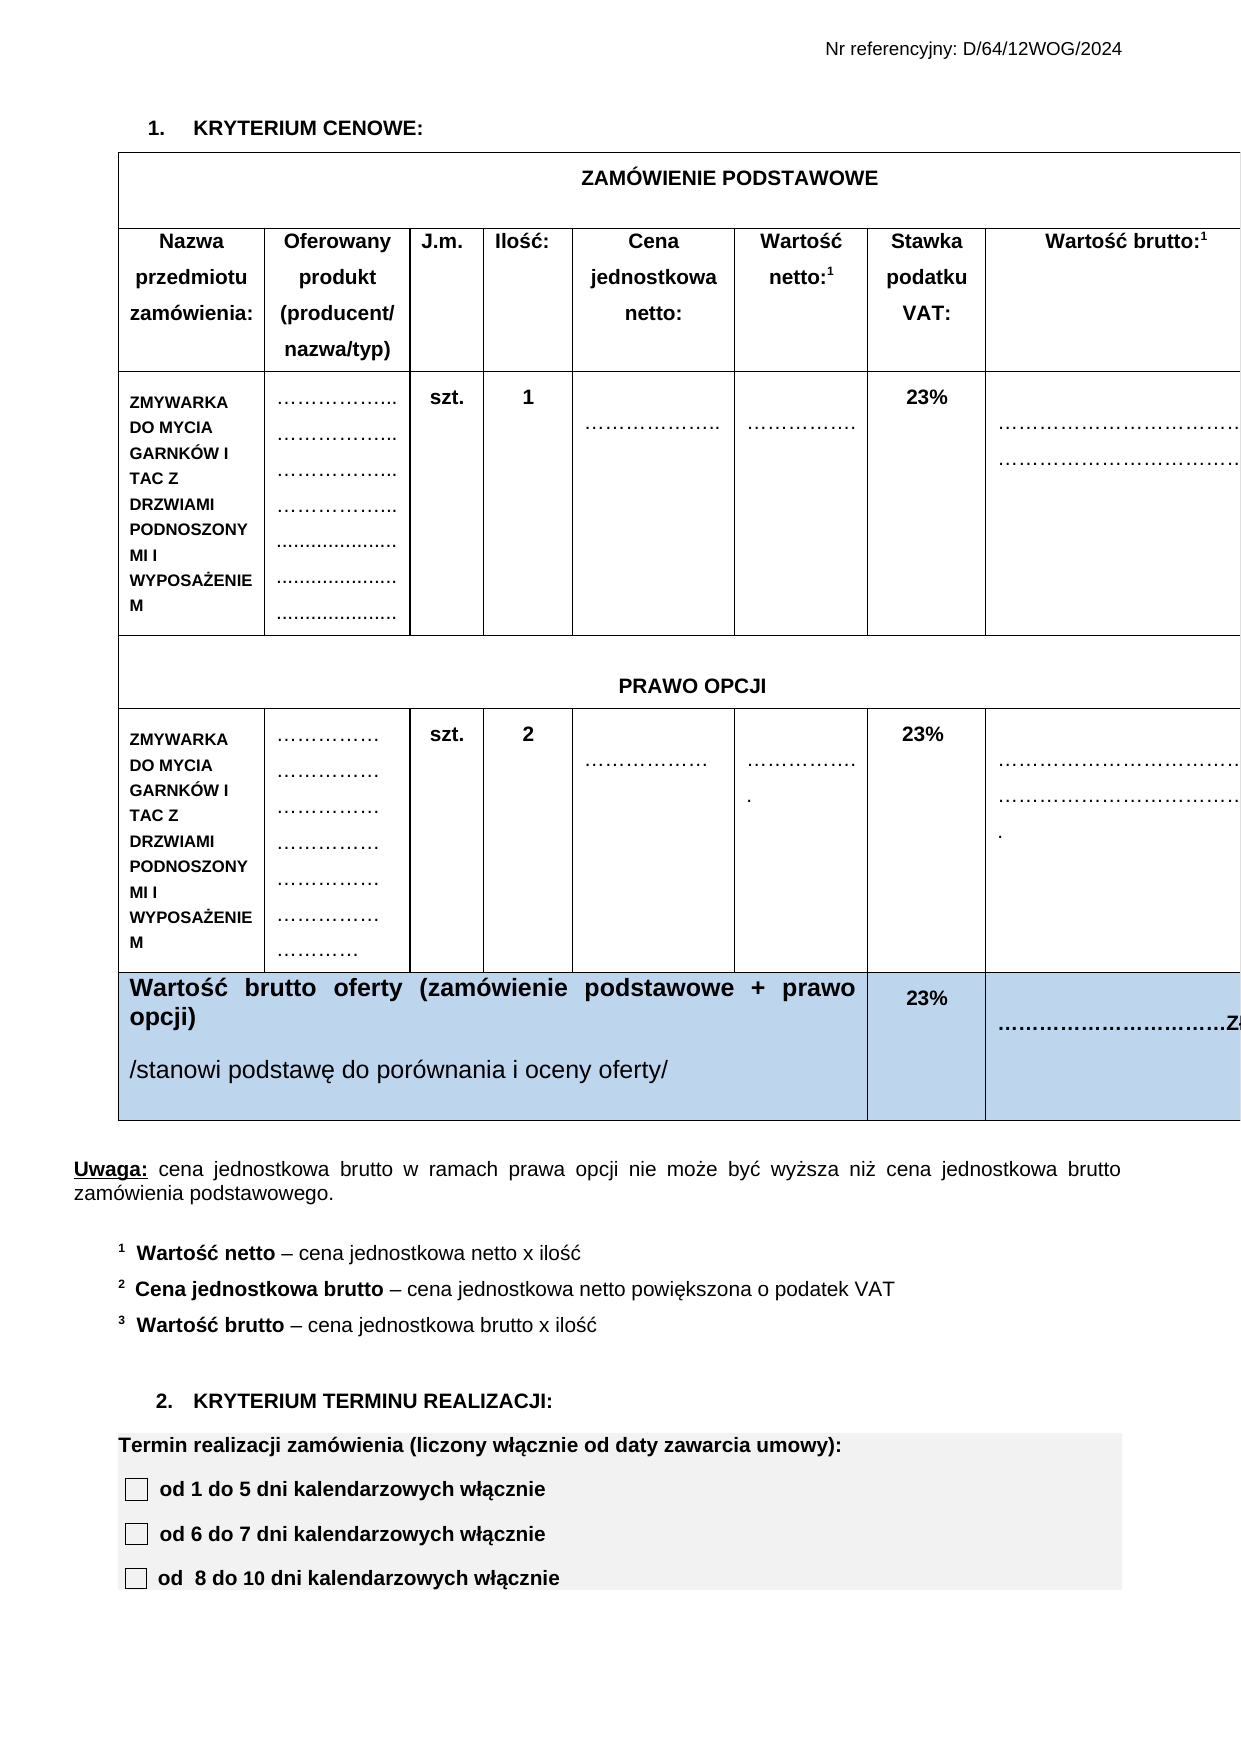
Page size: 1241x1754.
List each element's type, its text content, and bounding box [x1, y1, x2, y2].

text od 1 do 5 dni kalendarzowych włącznie [118, 1477, 1122, 1501]
table_cell 23% [868, 372, 985, 635]
table_cell Cena jednostkowa netto: [573, 229, 734, 371]
list KRYTERIUM TERMINU REALIZACJI: [156, 1389, 1122, 1413]
text od 8 do 10 dni kalendarzowych włącznie [118, 1566, 1122, 1590]
table_cell ……………….. [573, 372, 734, 635]
table_cell szt. [411, 372, 483, 635]
table_header ZAMÓWIENIE PODSTAWOWE [119, 153, 1240, 227]
table_cell ZMYWARKA DO MYCIA GARNKÓW I TAC Z DRZWIAMI PODNOSZONYMI I WYPOSAŻENIEM [119, 709, 264, 972]
text od 6 do 7 dni kalendarzowych włącznie [118, 1522, 1122, 1546]
table_cell Wartość netto:1 [735, 229, 867, 371]
table_cell ……………. [735, 372, 867, 635]
table_cell szt. [411, 709, 483, 972]
table_cell PRAWO OPCJI [119, 636, 1240, 708]
table_cell 23% [868, 973, 985, 1120]
table_cell 23% [868, 709, 985, 972]
text Termin realizacji zamówienia (liczony włącznie od daty zawarcia umowy): [118, 1433, 1122, 1457]
table_cell …………….. [735, 709, 867, 972]
text 2 Cena jednostkowa brutto – cena jednostkowa netto powiększona o podatek VAT [118, 1277, 1122, 1301]
table_cell ………………………………………………………………………………………… [265, 709, 409, 972]
table_cell ……………………………ZŁ [986, 973, 1240, 1120]
table_cell ……………………………………………………………… [986, 372, 1240, 635]
text 1 Wartość netto – cena jednostkowa netto x ilość [118, 1241, 1122, 1265]
table_cell ……………………………………………………………….. [986, 709, 1240, 972]
text 3 Wartość brutto – cena jednostkowa brutto x ilość [118, 1313, 1122, 1337]
text Uwaga: cena jednostkowa brutto w ramach prawa opcji nie może być wyższa niż cena jednostkowa brutto zamówienia podstawowego. [74, 1157, 1122, 1205]
table_cell ……………...……………...……………...…………….................................................................. [265, 372, 409, 635]
table_cell J.m. [411, 229, 483, 371]
table_cell 1 [484, 372, 572, 635]
table_cell Wartość brutto oferty (zamówienie podstawowe + prawo opcji) /stanowi podstawę do porównania i oceny oferty/ [119, 973, 867, 1120]
list KRYTERIUM CENOWE: [148, 116, 1122, 140]
table_cell Stawka podatku VAT: [868, 229, 985, 371]
table_cell ……………… [573, 709, 734, 972]
table_cell Oferowany produkt (producent/nazwa/typ) [265, 229, 409, 371]
table_cell Wartość brutto:1 [986, 229, 1240, 371]
table_cell 2 [484, 709, 572, 972]
table_cell Nazwa przedmiotu zamówienia: [119, 229, 264, 371]
table_cell Ilość: [484, 229, 572, 371]
table_cell ZMYWARKA DO MYCIA GARNKÓW I TAC Z DRZWIAMI PODNOSZONYMI I WYPOSAŻENIEM [119, 372, 264, 635]
